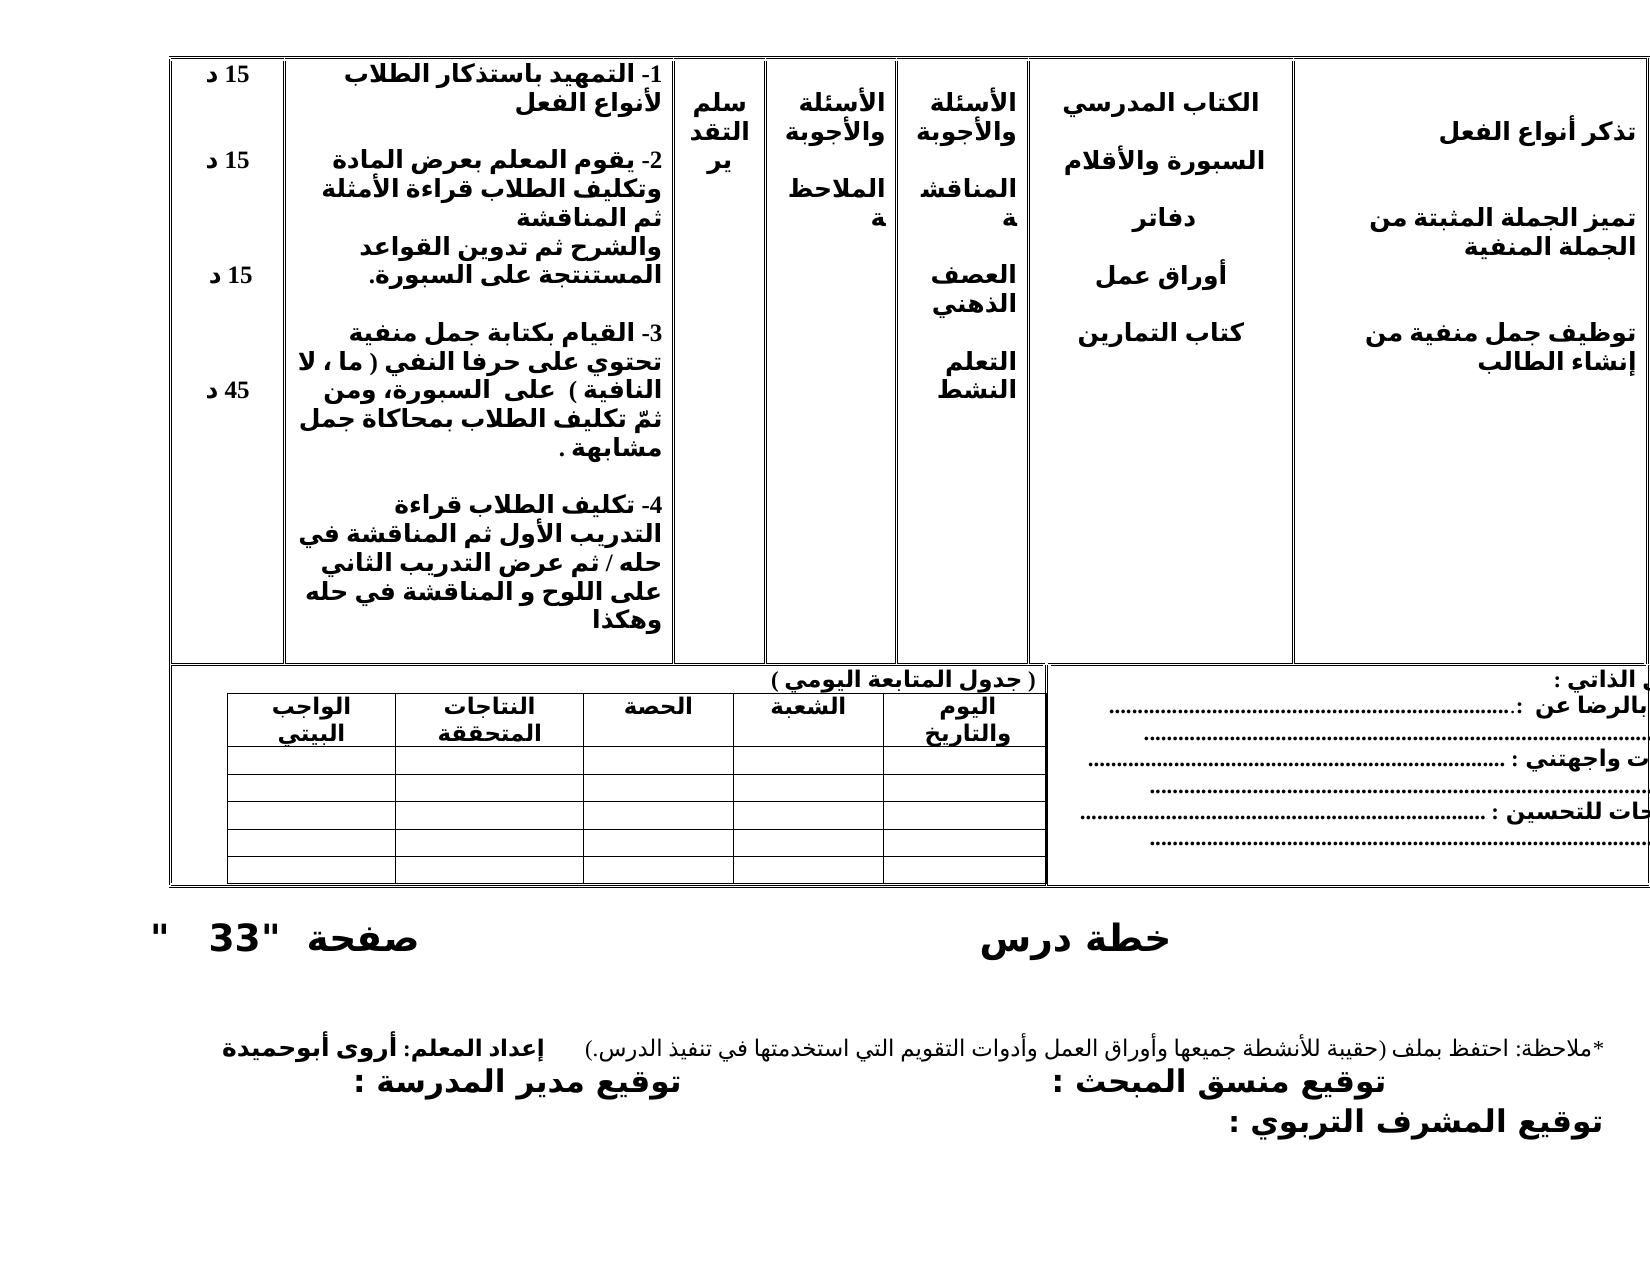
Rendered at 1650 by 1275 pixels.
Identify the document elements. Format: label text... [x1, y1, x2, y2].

table_cell الأسئلة والأجوبة المناقشة العصف الذهني التعلم النشط [897, 59, 1028, 663]
table_cell سلم التقدير [674, 57, 766, 663]
table_cell تذكر أنواع الفعل تميز الجملة المثبتة من الجملة المنفية توظيف جمل منفية من إنشاء الطالب [1294, 59, 1646, 663]
text خطة درس صفحة "33 " [150, 916, 1603, 960]
table_cell ( جدول المتابعة اليومي ) [171, 663, 1047, 884]
table_cell 1- التمهيد باستذكار الطلاب لأنواع الفعل 2- يقوم المعلم بعرض المادة وتكليف الطلاب قراءة الأمثلة ثم المناقشة والشرح ثم تدوين القواعد المستنتجة على السبورة. 3- القيام بكتابة جمل منفية تحتوي على حرفا النفي ( ما ، لا النافية ) على السبورة، ومن ثمّ تكليف الطلاب بمحاكاة جمل مشابهة . 4- تكليف الطلاب قراءة التدريب الأول ثم المناقشة في حله / ثم عرض التدريب الثاني على اللوح و المناقشة في حله وهكذا [285, 59, 673, 663]
table_cell التأمل الذاتي : أشعر بالرضا عن :....................................................................... ................................................................................................... تحديات واجهتني : ......................................................................... .................................................................................................. اقتراحات للتحسين : ....................................................................... .................................................................................................. [1047, 663, 1650, 884]
table_cell الكتاب المدرسي السبورة والأقلام دفاتر أوراق عمل كتاب التمارين [1028, 59, 1293, 663]
table_cell الأسئلة والأجوبة الملاحظة [766, 57, 897, 663]
table_cell 15 د 15 د 15 د 45 د [171, 59, 284, 663]
